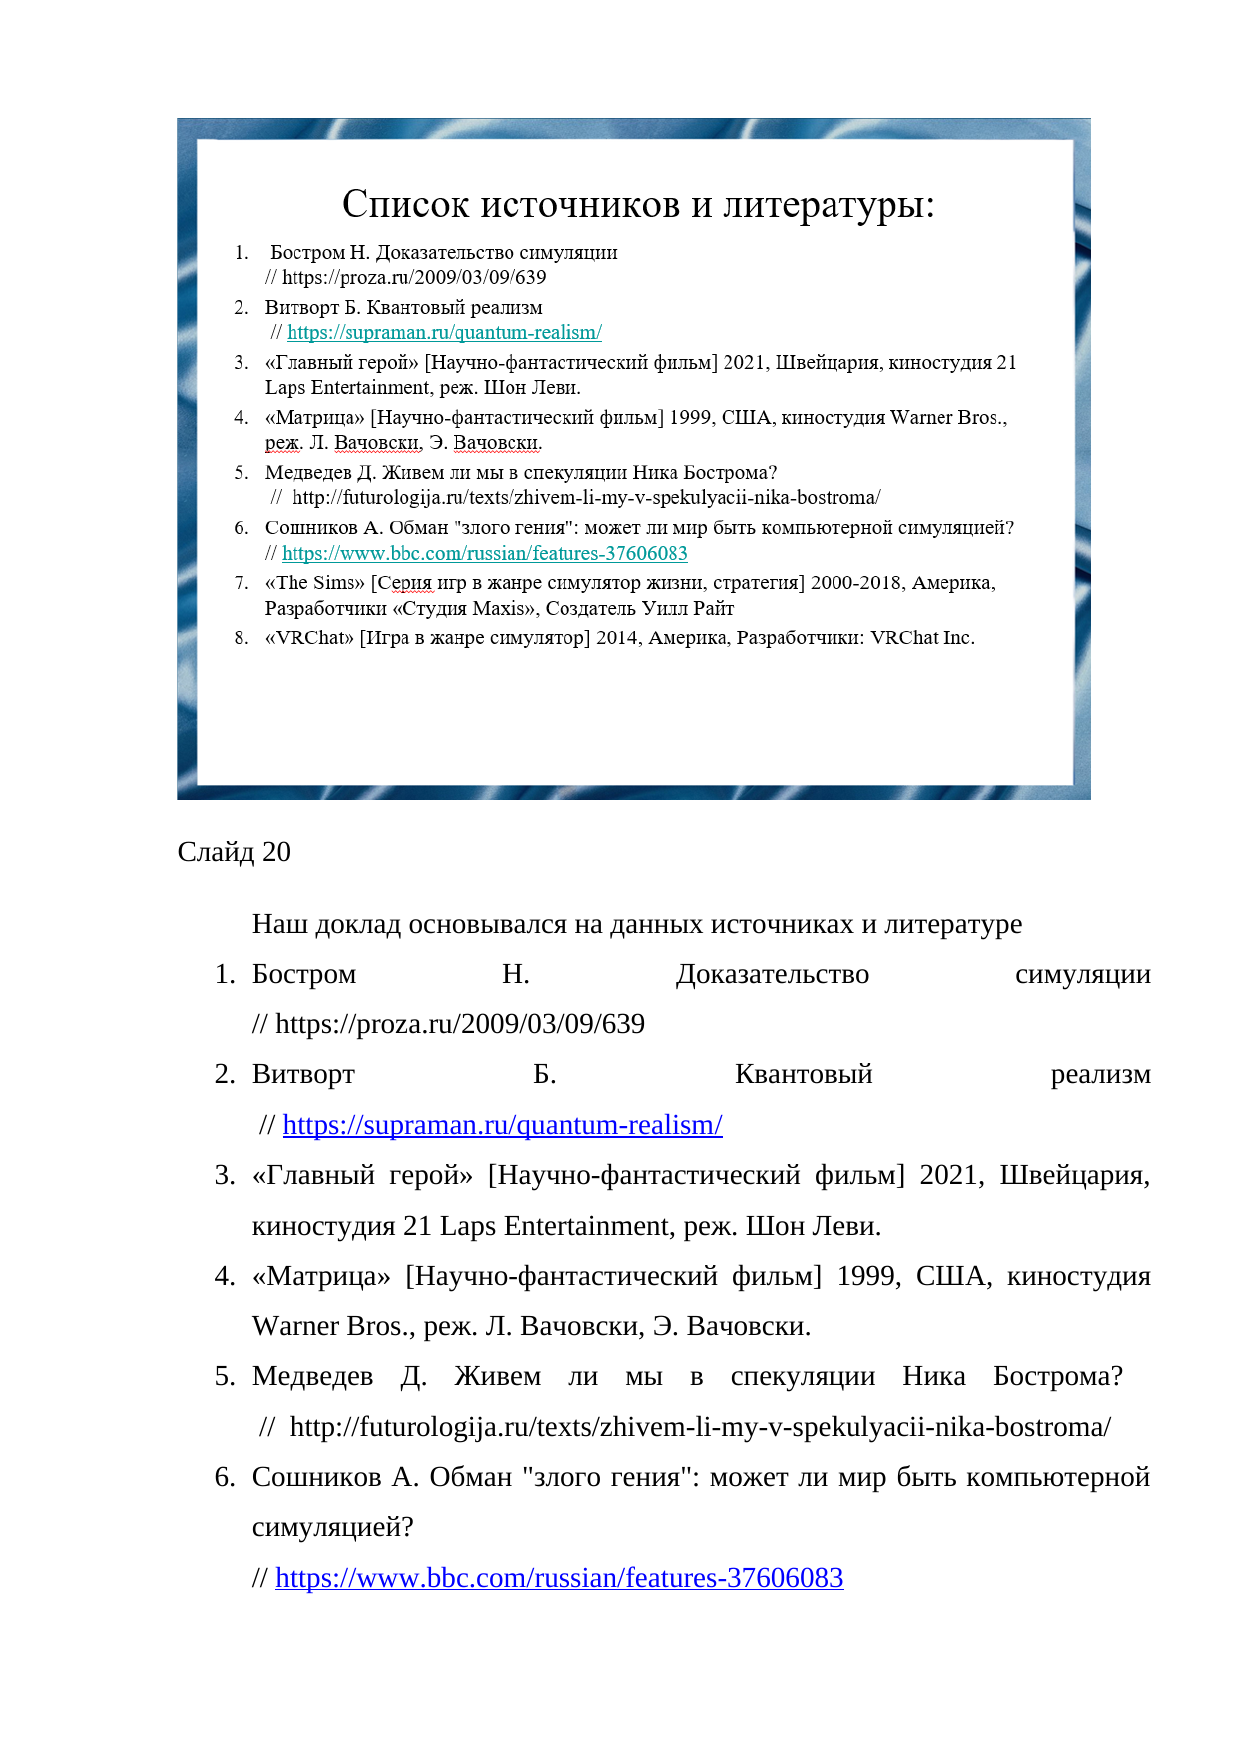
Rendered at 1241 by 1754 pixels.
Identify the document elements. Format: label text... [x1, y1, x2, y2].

picture [177, 118, 1091, 800]
text Слайд 20 [177, 834, 1152, 868]
list Наш доклад основывался на данных источниках и литературе [252, 906, 1152, 939]
list Бостром Н. Доказательство симуляции // https://proza.ru/2009/03/09/639 [214, 956, 1152, 1040]
list «Матрица» [Научно-фантастический фильм] 1999, США, киностудия Warner Bros., реж. Л. Вачовски, Э. Вачовски. [214, 1258, 1152, 1342]
list Сошников А. Обман "злого гения": может ли мир быть компьютерной симуляцией? // https://www.bbc.com/russian/features-37606083 [214, 1459, 1152, 1593]
list «Главный герой» [Научно-фантастический фильм] 2021, Швейцария, киностудия 21 Laps Entertainment, реж. Шон Леви. [214, 1157, 1152, 1241]
list Витворт Б. Квантовый реализм // https://supraman.ru/quantum-realism/ [214, 1057, 1152, 1141]
list Медведев Д. Живем ли мы в спекуляции Ника Бострома? // http://futurologija.ru/texts/zhivem-li-my-v-spekulyacii-nika-bostroma/ [214, 1358, 1152, 1442]
